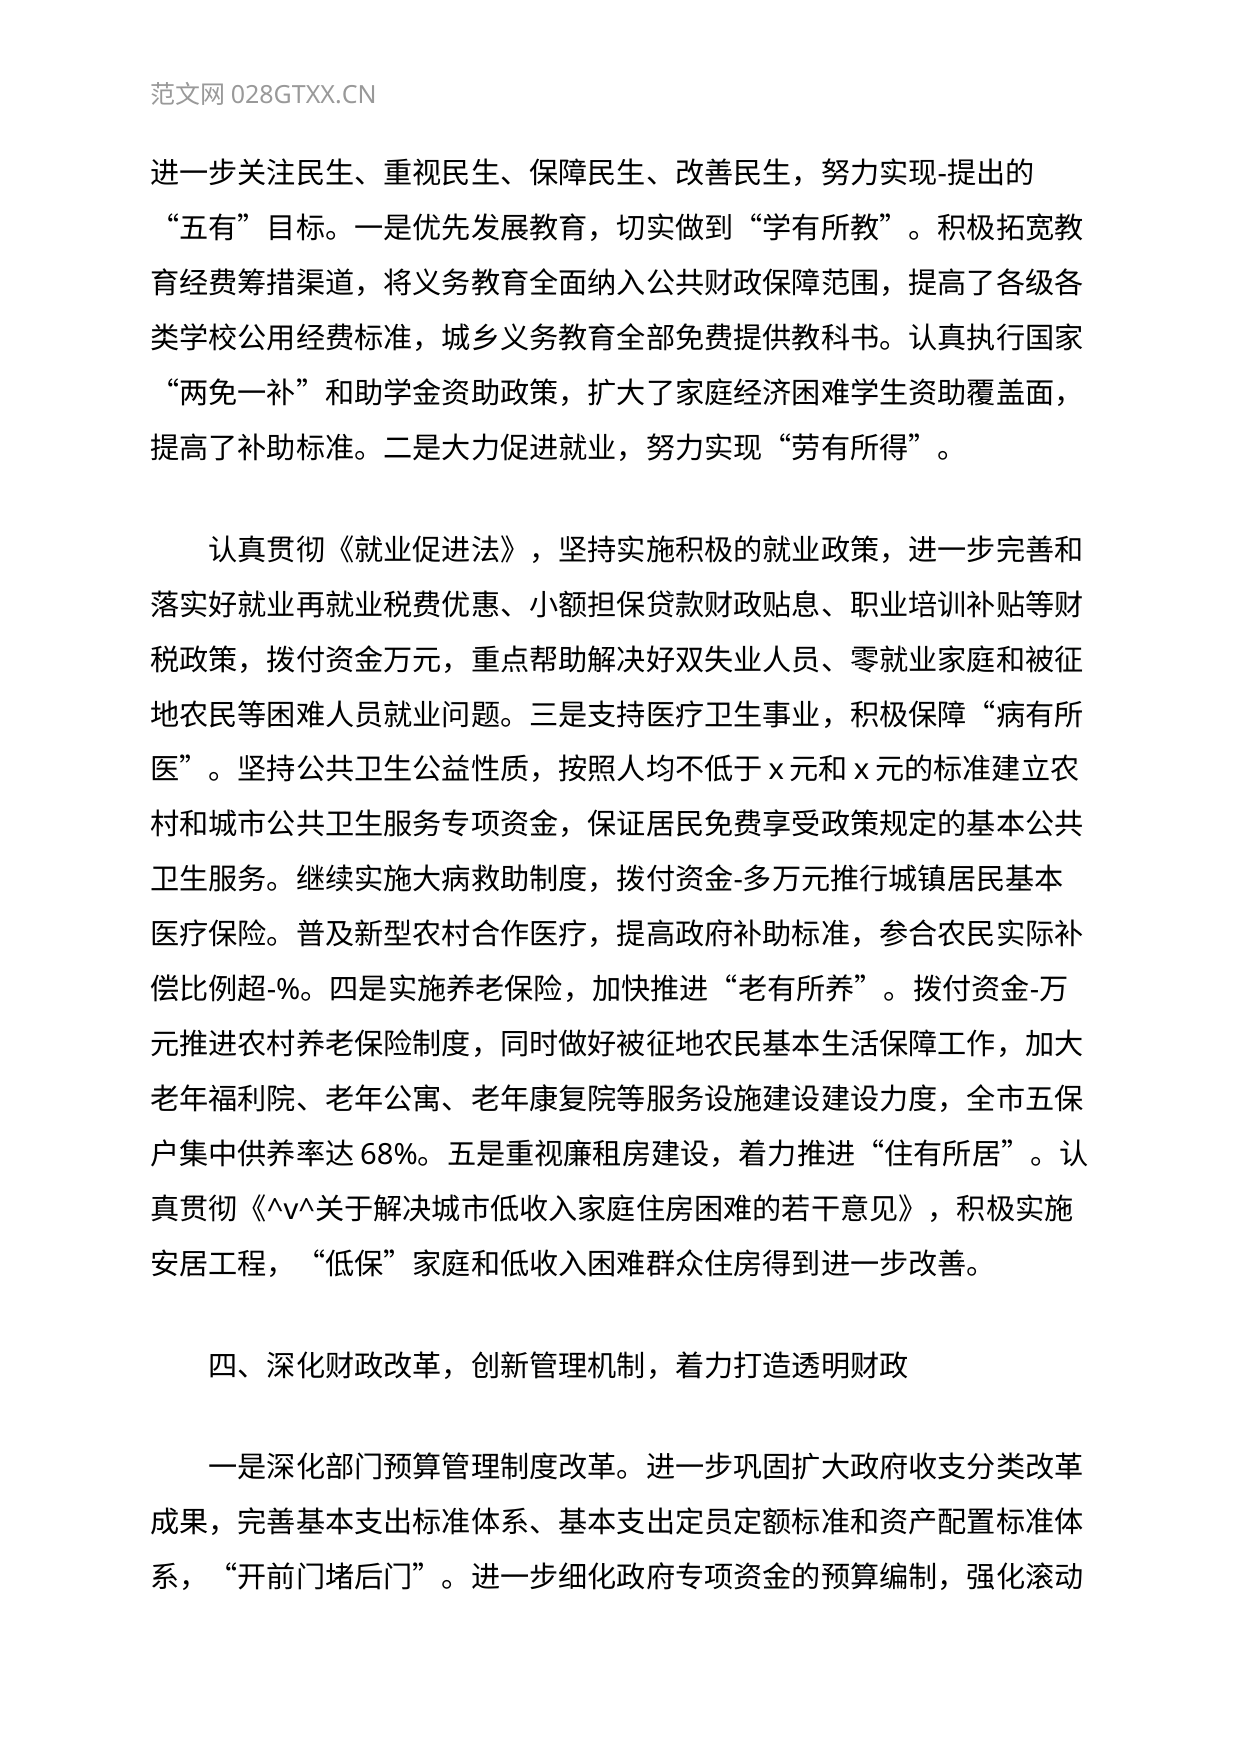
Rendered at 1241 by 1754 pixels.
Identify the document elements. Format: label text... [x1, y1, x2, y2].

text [150, 150, 1090, 467]
text 认真贯彻《就业促进法》，坚持实施积极的就业政策，进一步完善和落实好就业再就业税费优惠、小额担保贷款财政贴息、职业培训补贴等财税政策，拨付资金万元，重点帮助解决好双失业人员、零就业家庭和被征地农民等困难人员就业问题。三是支持医疗卫生事业，积极保障“病有所医”。坚持公共卫生公益性质，按照人均不低于x元和x元的标准建立农村和城市公共卫生服务专项资金，保证居民免费享受政策规定的基本公共卫生服务。继续实施大病救助制度，拨付资金-多万元推行城镇居民基本医疗保险。普及新型农村合作医疗，提高政府补助标准，参合农民实际补偿比例超-%。四是实施养老保险，加快推进“老有所养”。拨付资金-万元推进农村养老保险制度，同时做好被征地农民基本生活保障工作，加大老年福利院、老年公寓、老年康复院等服务设施建设建设力度，全市五保户集中供养率达68%。五是重视廉租房建设，着力推进“住有所居”。认真贯彻《^v^关于解决城市低收入家庭住房困难的若干意见》，积极实施安居工程，“低保”家庭和低收入困难群众住房得到进一步改善。 [150, 526, 1090, 1283]
text 四、深化财政改革，创新管理机制，着力打造透明财政 [150, 1342, 1090, 1384]
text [150, 1444, 1090, 1596]
